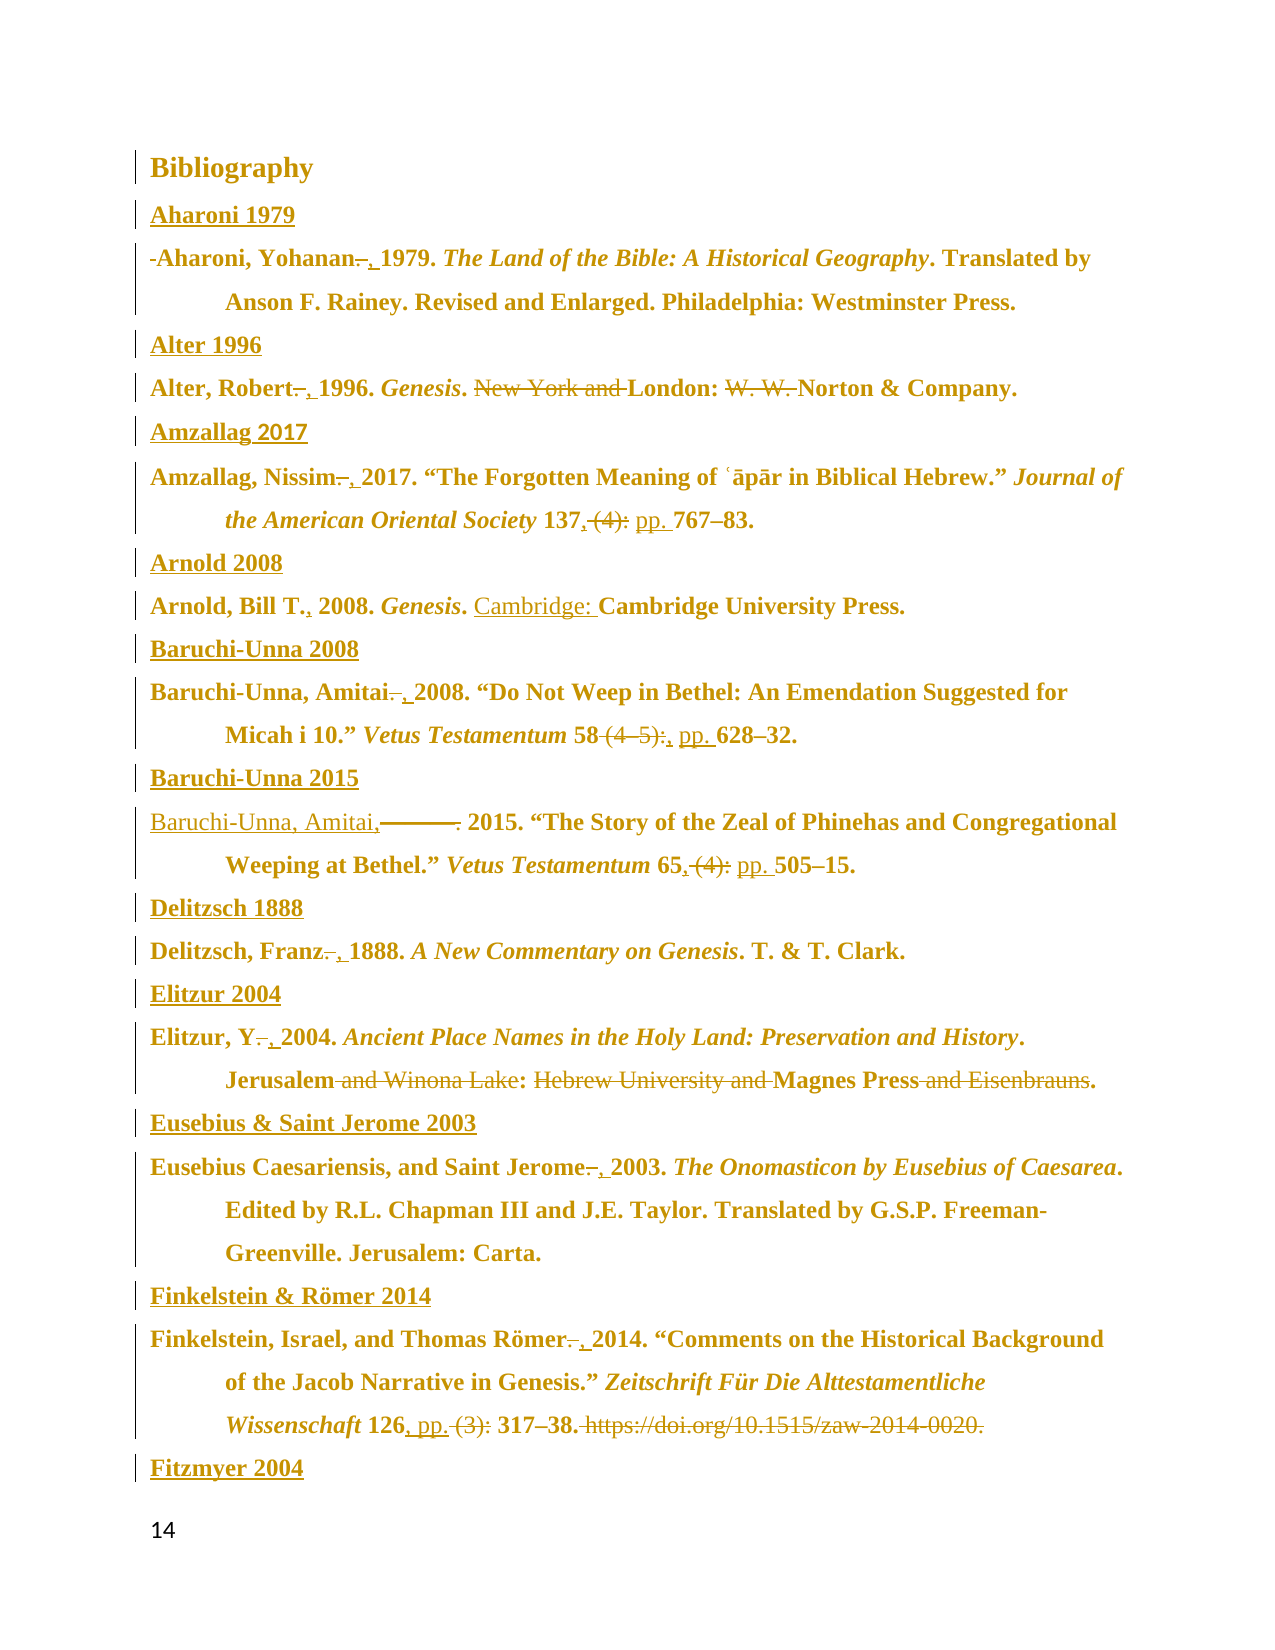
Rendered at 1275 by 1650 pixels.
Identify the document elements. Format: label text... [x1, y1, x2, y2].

text Arnold, Bill T. 2008. Genesis. Cambridge University Press. [150, 591, 1125, 620]
text Finkelstein, Israel, and Thomas Römer2014. “Comments on the Historical Background of the Jacob Narrative in Genesis.” Zeitschrift Für Die Alttestamentliche Wissenschaft 126 317–38. [150, 1324, 1125, 1439]
text Aharoni, Yohanan1979. The Land of the Bible: A Historical Geography. Translated by Anson F. Rainey. Revised and Enlarged. Philadelphia: Westminster Press. [150, 243, 1125, 315]
text Delitzsch, Franz1888. A New Commentary on Genesis. T. & T. Clark. [150, 936, 1125, 965]
text Eusebius Caesariensis, and Saint Jerome2003. The Onomasticon by Eusebius of Caesarea. Edited by R.L. Chapman III and J.E. Taylor. Translated by G.S.P. Freeman-Greenville. Jerusalem: Carta. [150, 1152, 1125, 1267]
text Amzallag, Nissim2017. “The Forgotten Meaning of ʿāpār in Biblical Hebrew.” Journal of the American Oriental Society 137 767–83. [150, 462, 1125, 533]
text Bibliography [150, 150, 1125, 183]
text Baruchi-Unna, Amitai2008. “Do Not Weep in Bethel: An Emendation Suggested for Micah i 10.” Vetus Testamentum 58 628–32. [150, 677, 1125, 749]
text Elitzur, Y2004. Ancient Place Names in the Holy Land: Preservation and History. Jerusalem: Magnes Press. [150, 1022, 1125, 1094]
text Alter, Robert1996. Genesis. London: Norton & Company. [150, 373, 1125, 402]
text 2015. “The Story of the Zeal of Phinehas and Congregational Weeping at Bethel.” Vetus Testamentum 65 505–15. [150, 807, 1125, 878]
